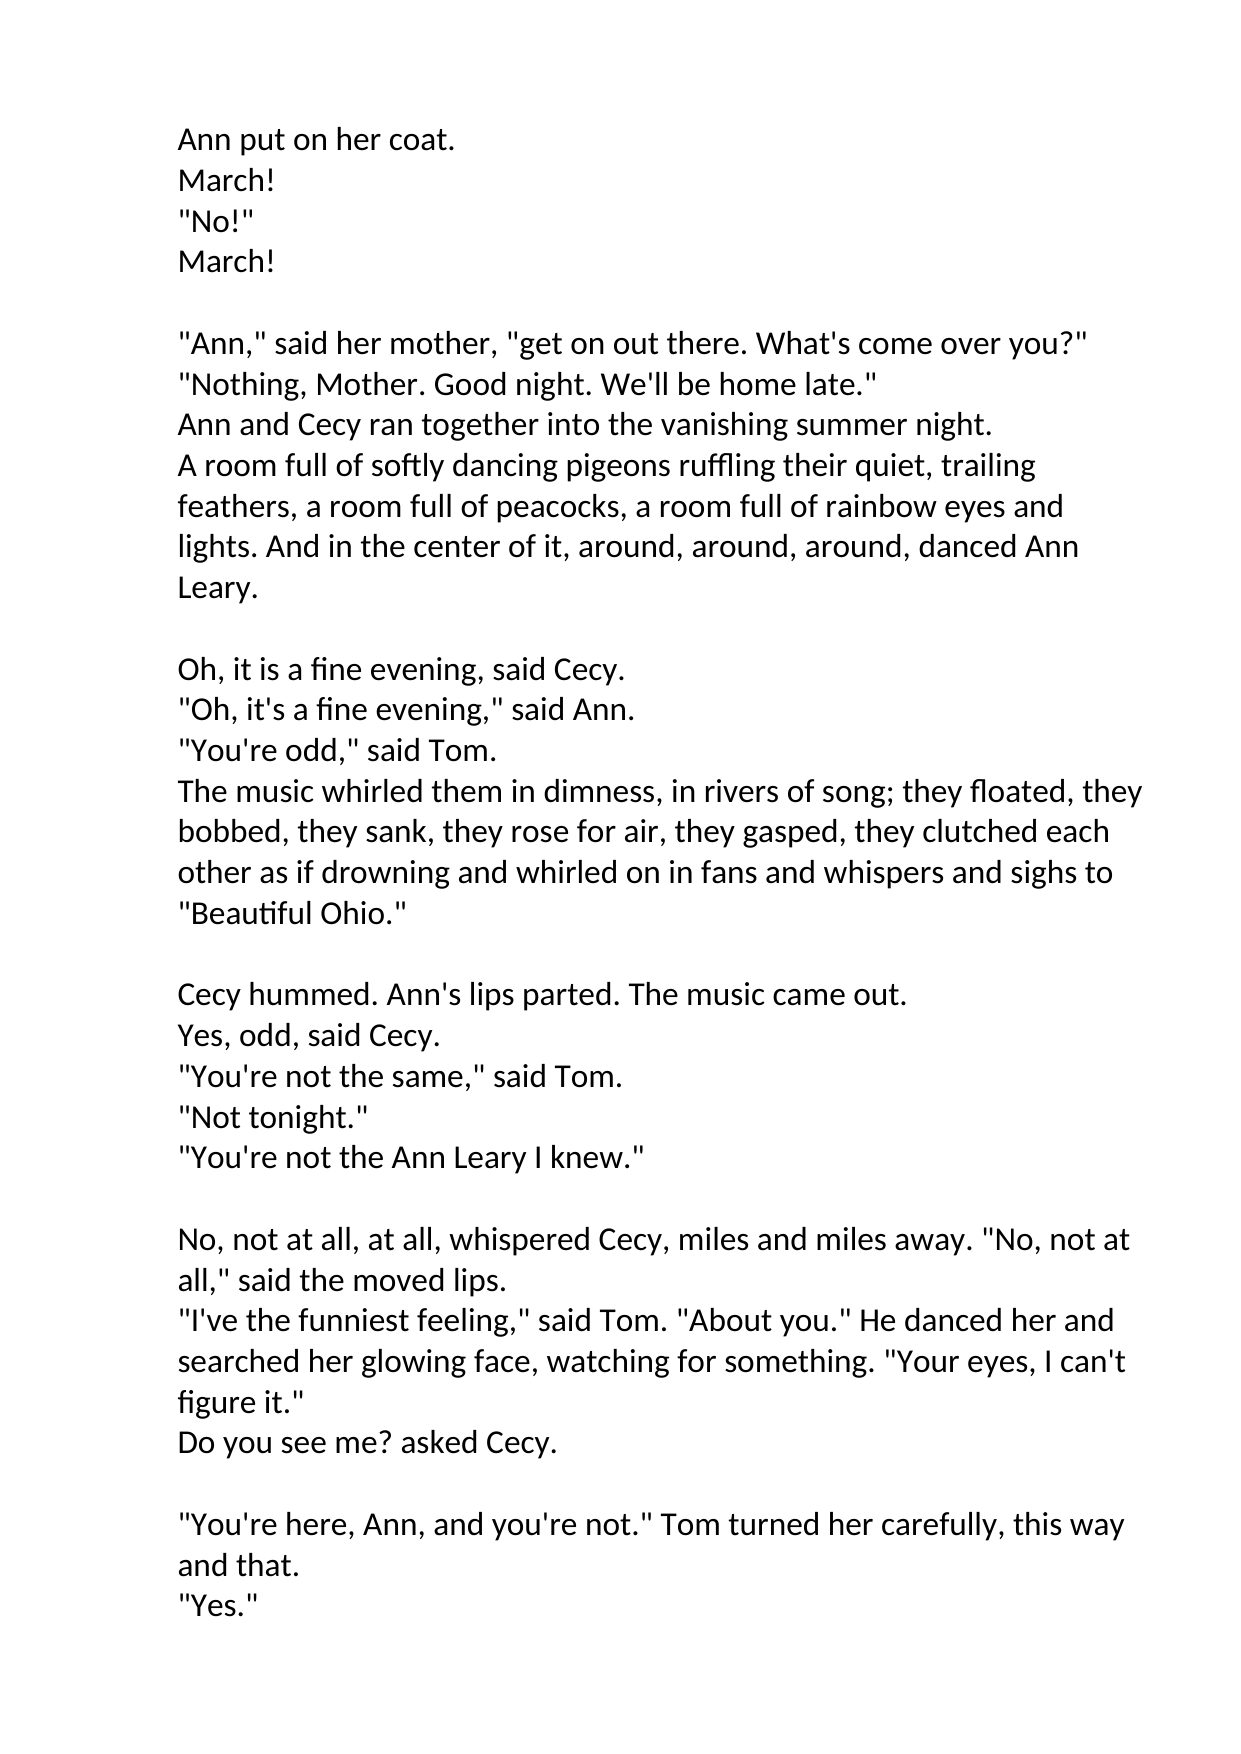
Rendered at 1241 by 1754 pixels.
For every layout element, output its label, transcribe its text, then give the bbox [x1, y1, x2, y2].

text "Nothing, Mother. Good night. We'll be home late." [177, 362, 1152, 403]
text No, not at all, at all, whispered Cecy, miles and miles away. "No, not at all," said the moved lips. [177, 1218, 1152, 1299]
text "You're odd," said Tom. [177, 729, 1152, 770]
text Ann put on her coat. [177, 118, 1152, 159]
text March! [177, 159, 1152, 199]
text "No!" [177, 199, 1152, 240]
text A room full of softly dancing pigeons ruffling their quiet, trailing feathers, a room full of peacocks, a room full of rainbow eyes and lights. And in the center of it, around, around, around, danced Ann Leary. [177, 444, 1152, 607]
text Cecy hummed. Ann's lips parted. The music came out. [177, 973, 1152, 1014]
text Yes, odd, said Cecy. [177, 1014, 1152, 1055]
text The music whirled them in dimness, in rivers of song; they floated, they bobbed, they sank, they rose for air, they gasped, they clutched each other as if drowning and whirled on in fans and whispers and sighs to "Beautiful Ohio." [177, 770, 1152, 933]
text "You're not the Ann Leary I knew." [177, 1136, 1152, 1177]
text "Yes." [177, 1584, 1152, 1625]
text "I've the funniest feeling," said Tom. "About you." He danced her and searched her glowing face, watching for something. "Your eyes, I can't figure it." [177, 1299, 1152, 1421]
text Do you see me? asked Cecy. [177, 1421, 1152, 1462]
text "You're not the same," said Tom. [177, 1055, 1152, 1096]
text "Ann," said her mother, "get on out there. What's come over you?" [177, 322, 1152, 362]
text "Not tonight." [177, 1096, 1152, 1136]
text "Oh, it's a fine evening," said Ann. [177, 688, 1152, 729]
text March! [177, 240, 1152, 281]
text Ann and Cecy ran together into the vanishing summer night. [177, 403, 1152, 444]
text "You're here, Ann, and you're not." Tom turned her carefully, this way and that. [177, 1503, 1152, 1584]
text Oh, it is a fine evening, said Cecy. [177, 648, 1152, 688]
